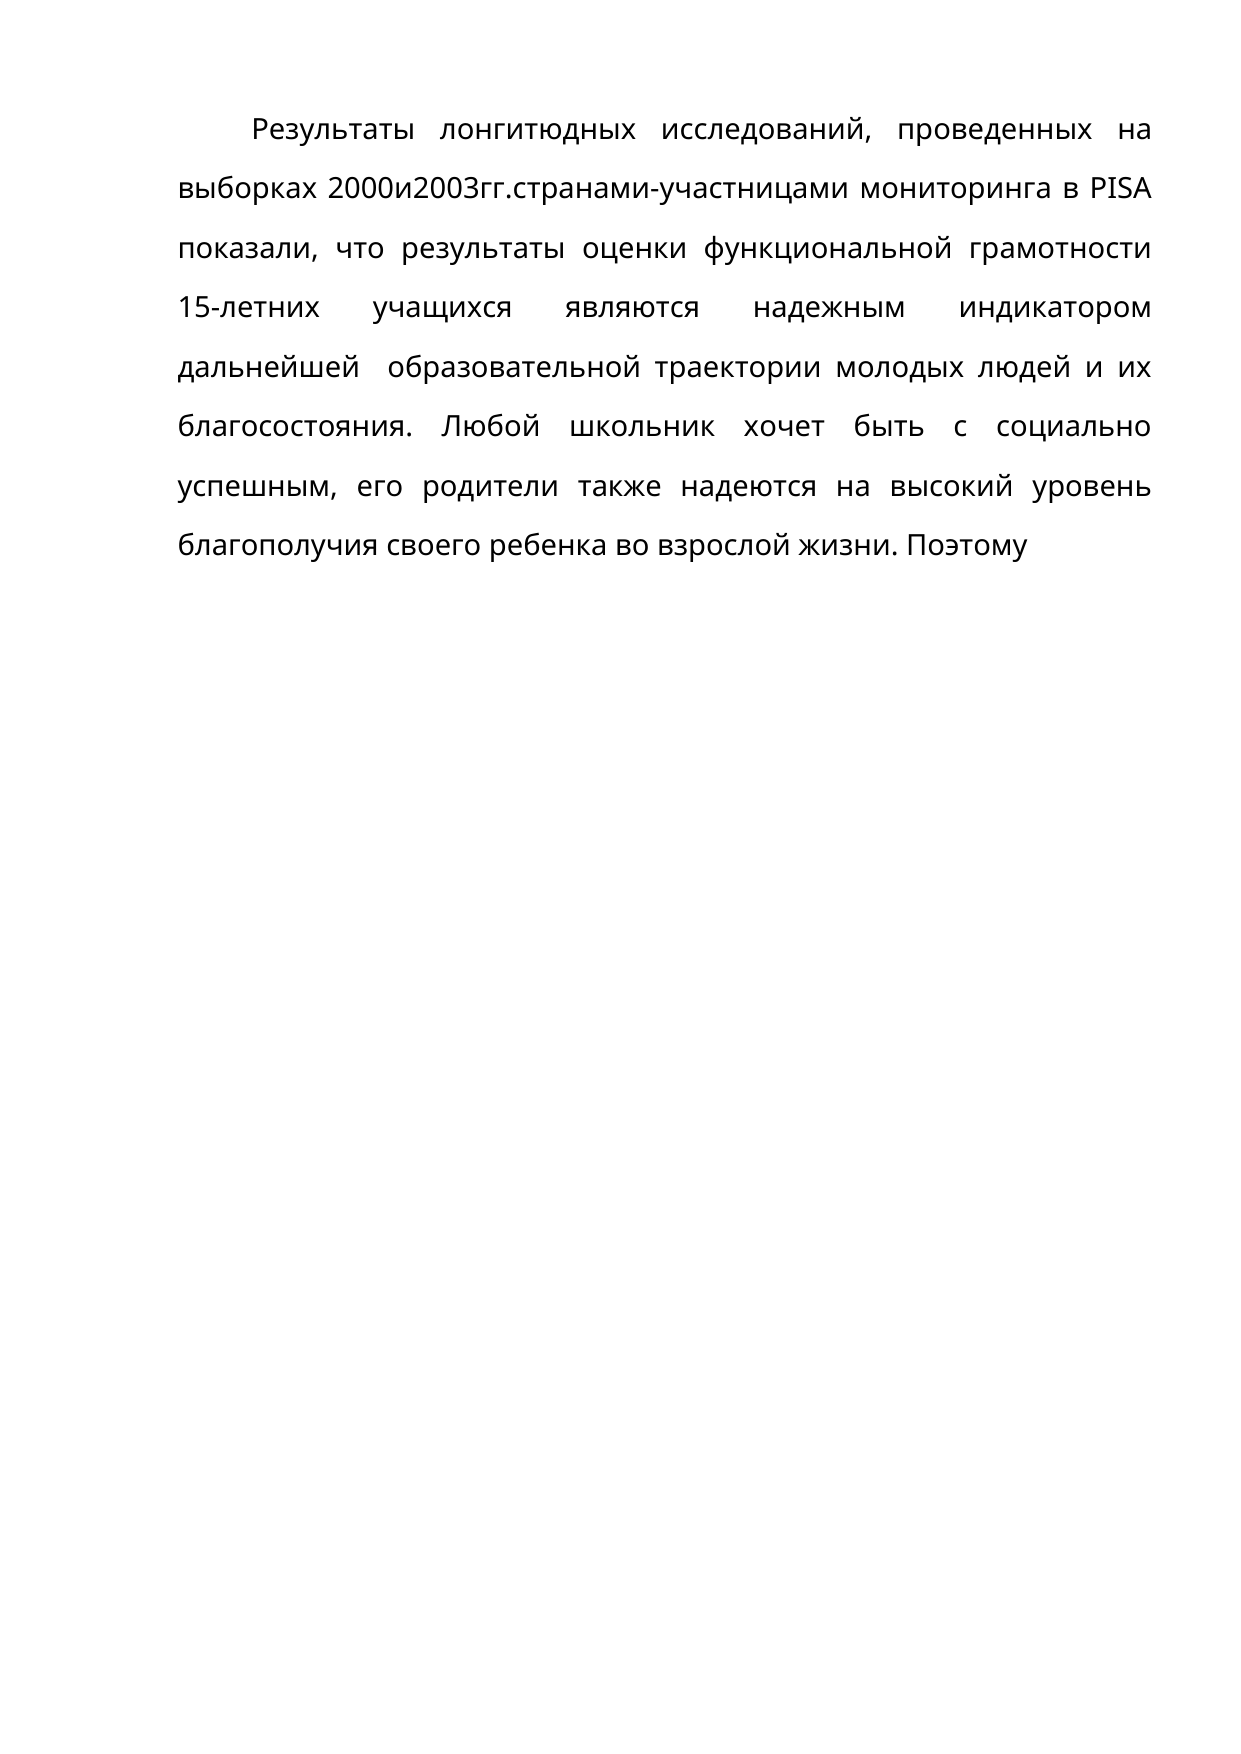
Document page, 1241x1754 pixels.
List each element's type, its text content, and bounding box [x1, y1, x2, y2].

text Результаты лонгитюдных исследований, проведенных на выборках 2000и2003гг.странами-участницами мониторинга в PISA показали, что результаты оценки функциональной грамотности 15-летних учащихся являются надежным индикатором дальнейшей образовательной траектории молодых людей и их благосостояния. Любой школьник хочет быть с социально успешным, его родители также надеются на высокий уровень благополучия своего ребенка во взрослой жизни. Поэтому [177, 108, 1152, 564]
